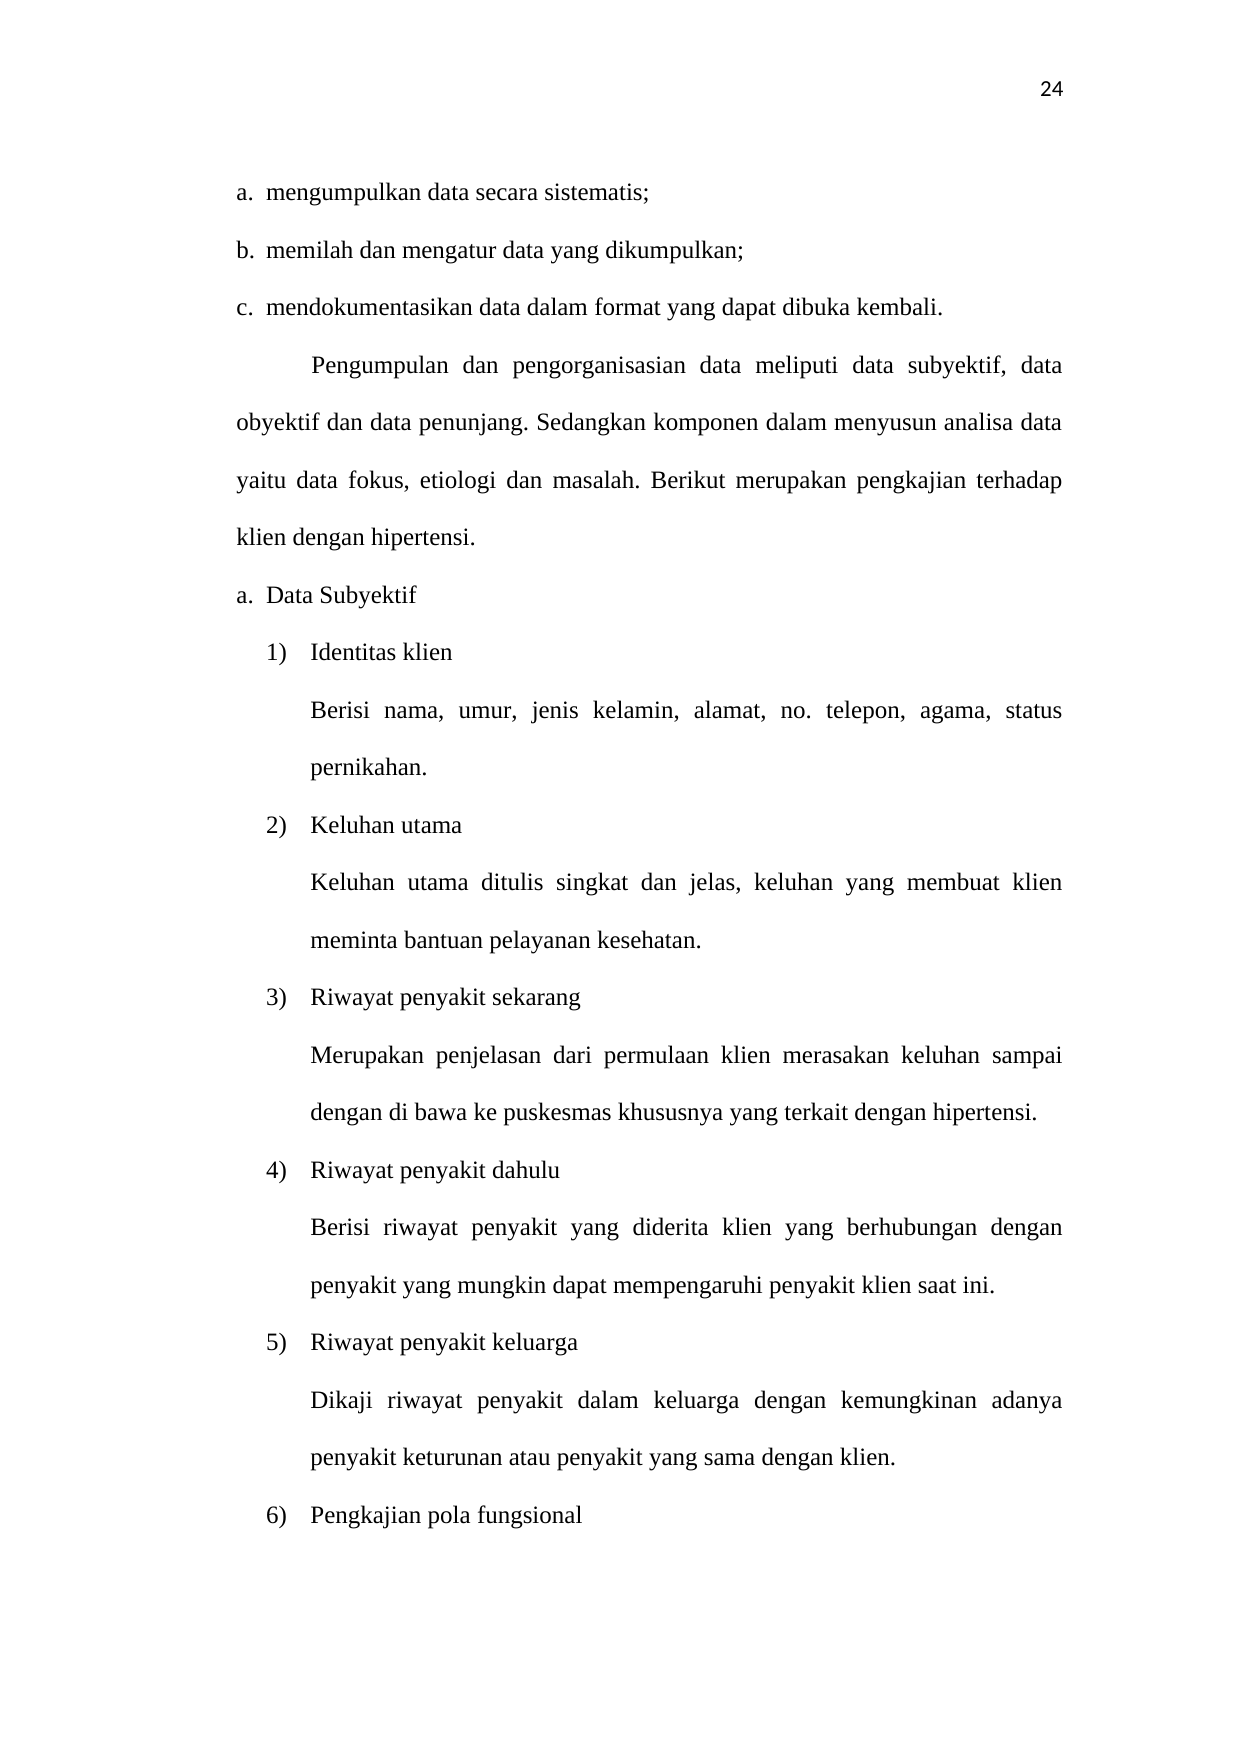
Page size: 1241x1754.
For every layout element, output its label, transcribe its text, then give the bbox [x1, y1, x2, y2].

text Pengumpulan dan pengorganisasian data meliputi data subyektif, data obyektif dan data penunjang. Sedangkan komponen dalam menyusun analisa data yaitu data fokus, etiologi dan masalah. Berikut merupakan pengkajian terhadap klien dengan hipertensi. [236, 350, 1063, 551]
list Keluhan utama ditulis singkat dan jelas, keluhan yang membuat klien meminta bantuan pelayanan kesehatan. [310, 867, 1063, 953]
list Keluhan utama [266, 810, 1063, 838]
list Pengkajian pola fungsional [266, 1500, 1063, 1528]
list Riwayat penyakit keluarga [266, 1327, 1063, 1356]
list Berisi riwayat penyakit yang diderita klien yang berhubungan dengan penyakit yang mungkin dapat mempengaruhi penyakit klien saat ini. [310, 1212, 1063, 1298]
list Identitas klien [266, 637, 1063, 666]
list Data Subyektif [236, 580, 1063, 608]
list mendokumentasikan data dalam format yang dapat dibuka kembali. [236, 292, 1063, 321]
list memilah dan mengatur data yang dikumpulkan; [236, 235, 1063, 263]
list Berisi nama, umur, jenis kelamin, alamat, no. telepon, agama, status pernikahan. [310, 695, 1063, 781]
list mengumpulkan data secara sistematis; [236, 177, 1063, 206]
list Dikaji riwayat penyakit dalam keluarga dengan kemungkinan adanya penyakit keturunan atau penyakit yang sama dengan klien. [310, 1385, 1063, 1471]
list Merupakan penjelasan dari permulaan klien merasakan keluhan sampai dengan di bawa ke puskesmas khususnya yang terkait dengan hipertensi. [310, 1040, 1063, 1126]
list Riwayat penyakit sekarang [266, 982, 1063, 1011]
list Riwayat penyakit dahulu [266, 1155, 1063, 1183]
